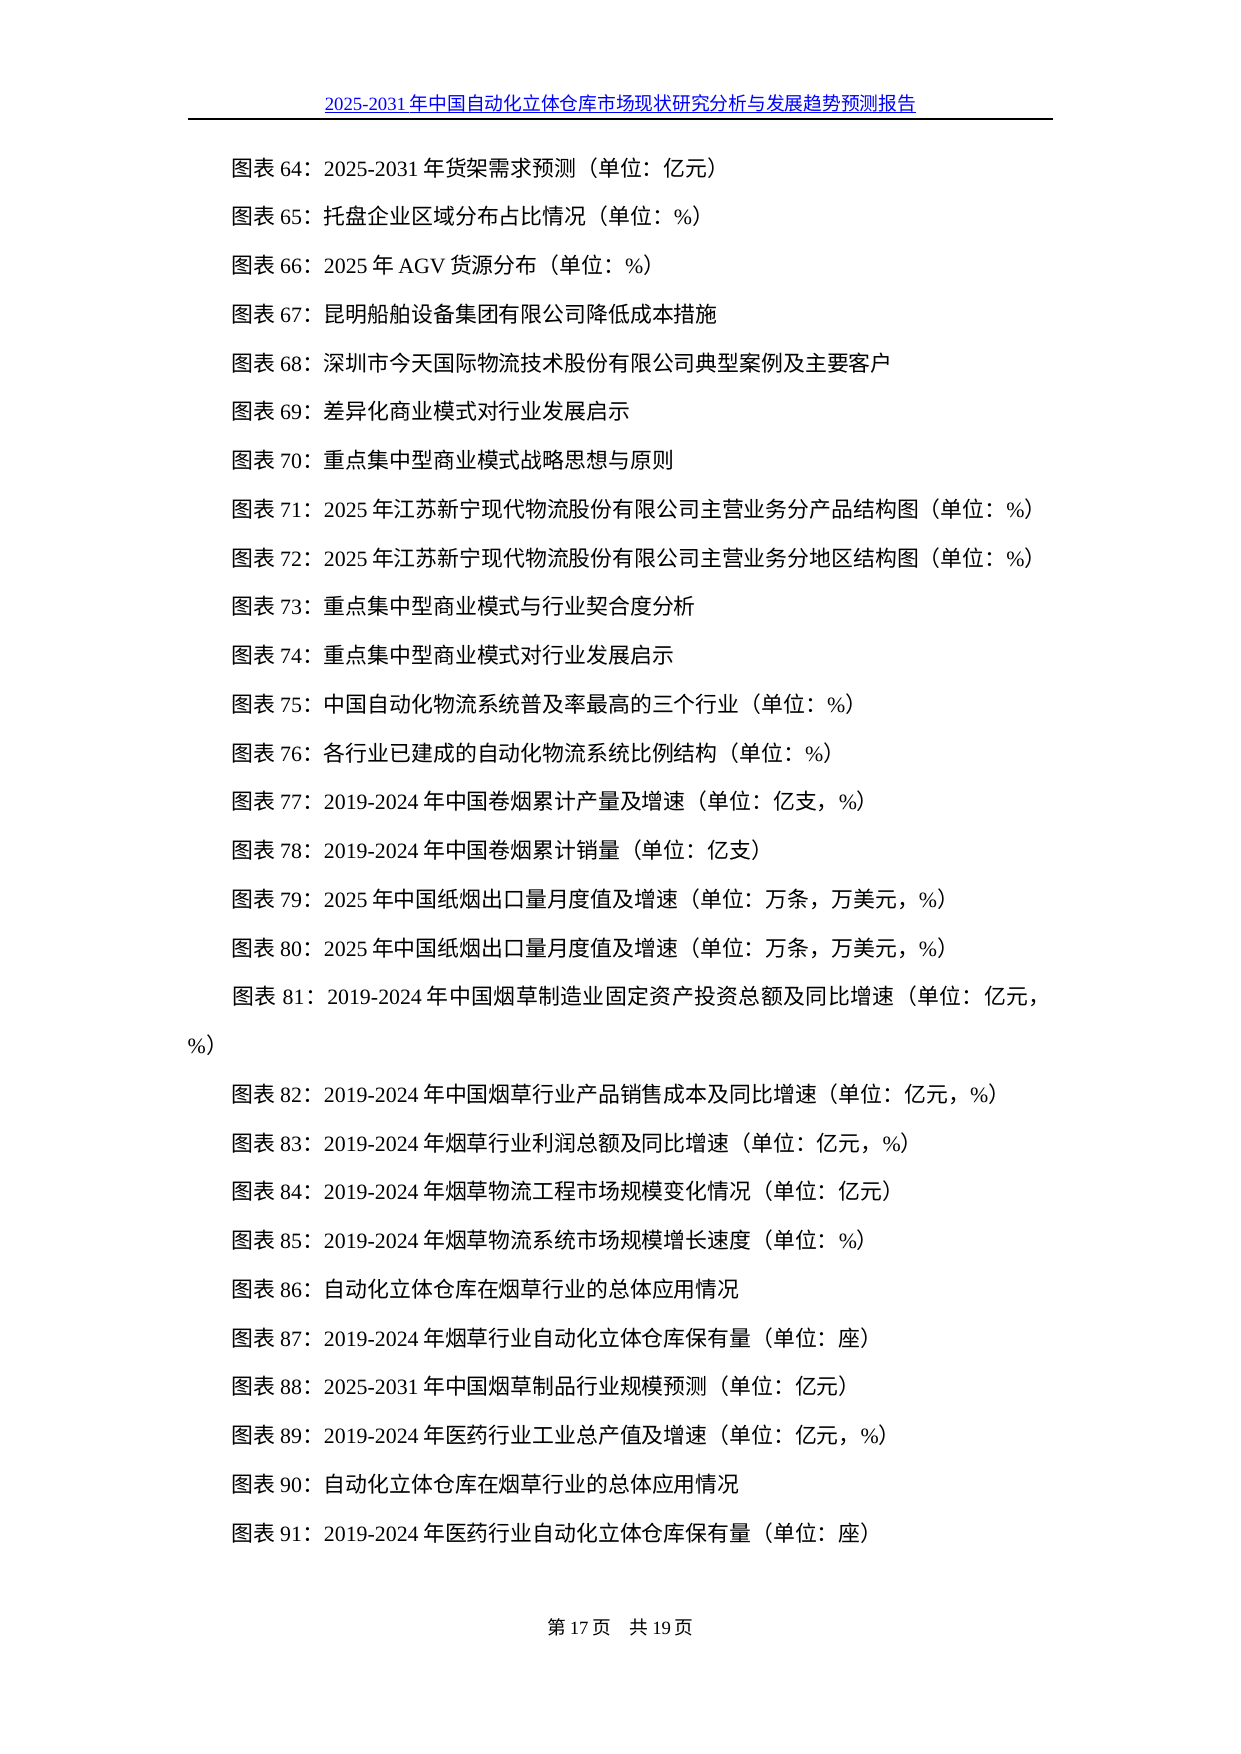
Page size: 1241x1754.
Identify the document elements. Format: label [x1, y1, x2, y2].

text [187, 150, 1053, 1548]
